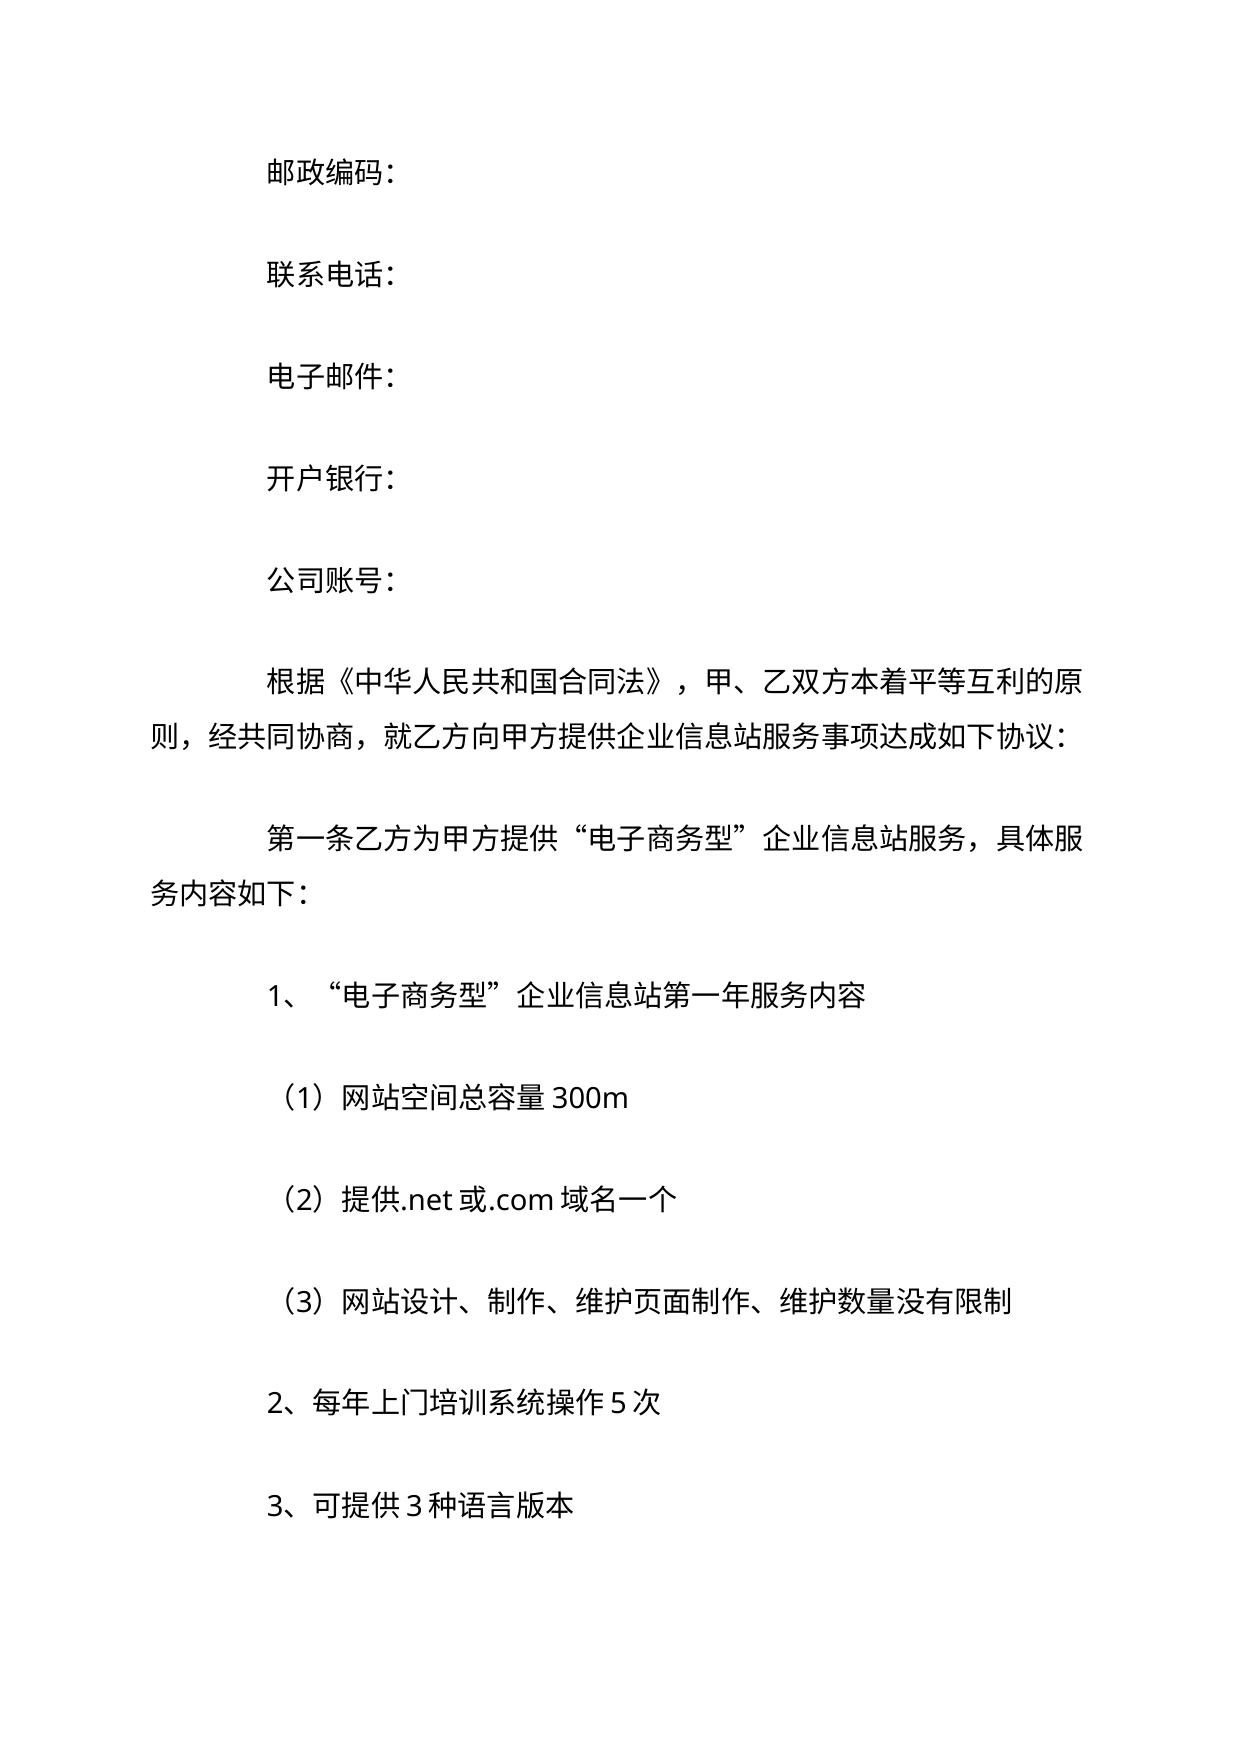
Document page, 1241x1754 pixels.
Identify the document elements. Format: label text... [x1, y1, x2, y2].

text 3、可提供3种语言版本 [150, 1482, 1090, 1524]
text （1）网站空间总容量300m [150, 1074, 1090, 1117]
text 邮政编码： [150, 150, 1090, 192]
text 1、“电子商务型”企业信息站第一年服务内容 [150, 972, 1090, 1014]
text （3）网站设计、制作、维护页面制作、维护数量没有限制 [150, 1278, 1090, 1321]
text 公司账号： [150, 557, 1090, 599]
text 2、每年上门培训系统操作5次 [150, 1380, 1090, 1422]
text （2）提供.net或.com域名一个 [150, 1176, 1090, 1218]
text 开户银行： [150, 455, 1090, 498]
text 联系电话： [150, 252, 1090, 294]
text 第一条乙方为甲方提供“电子商务型”企业信息站服务，具体服务内容如下： [150, 816, 1090, 913]
text 电子邮件： [150, 353, 1090, 396]
text 根据《中华人民共和国合同法》，甲、乙双方本着平等互利的原则，经共同协商，就乙方向甲方提供企业信息站服务事项达成如下协议： [150, 659, 1090, 756]
